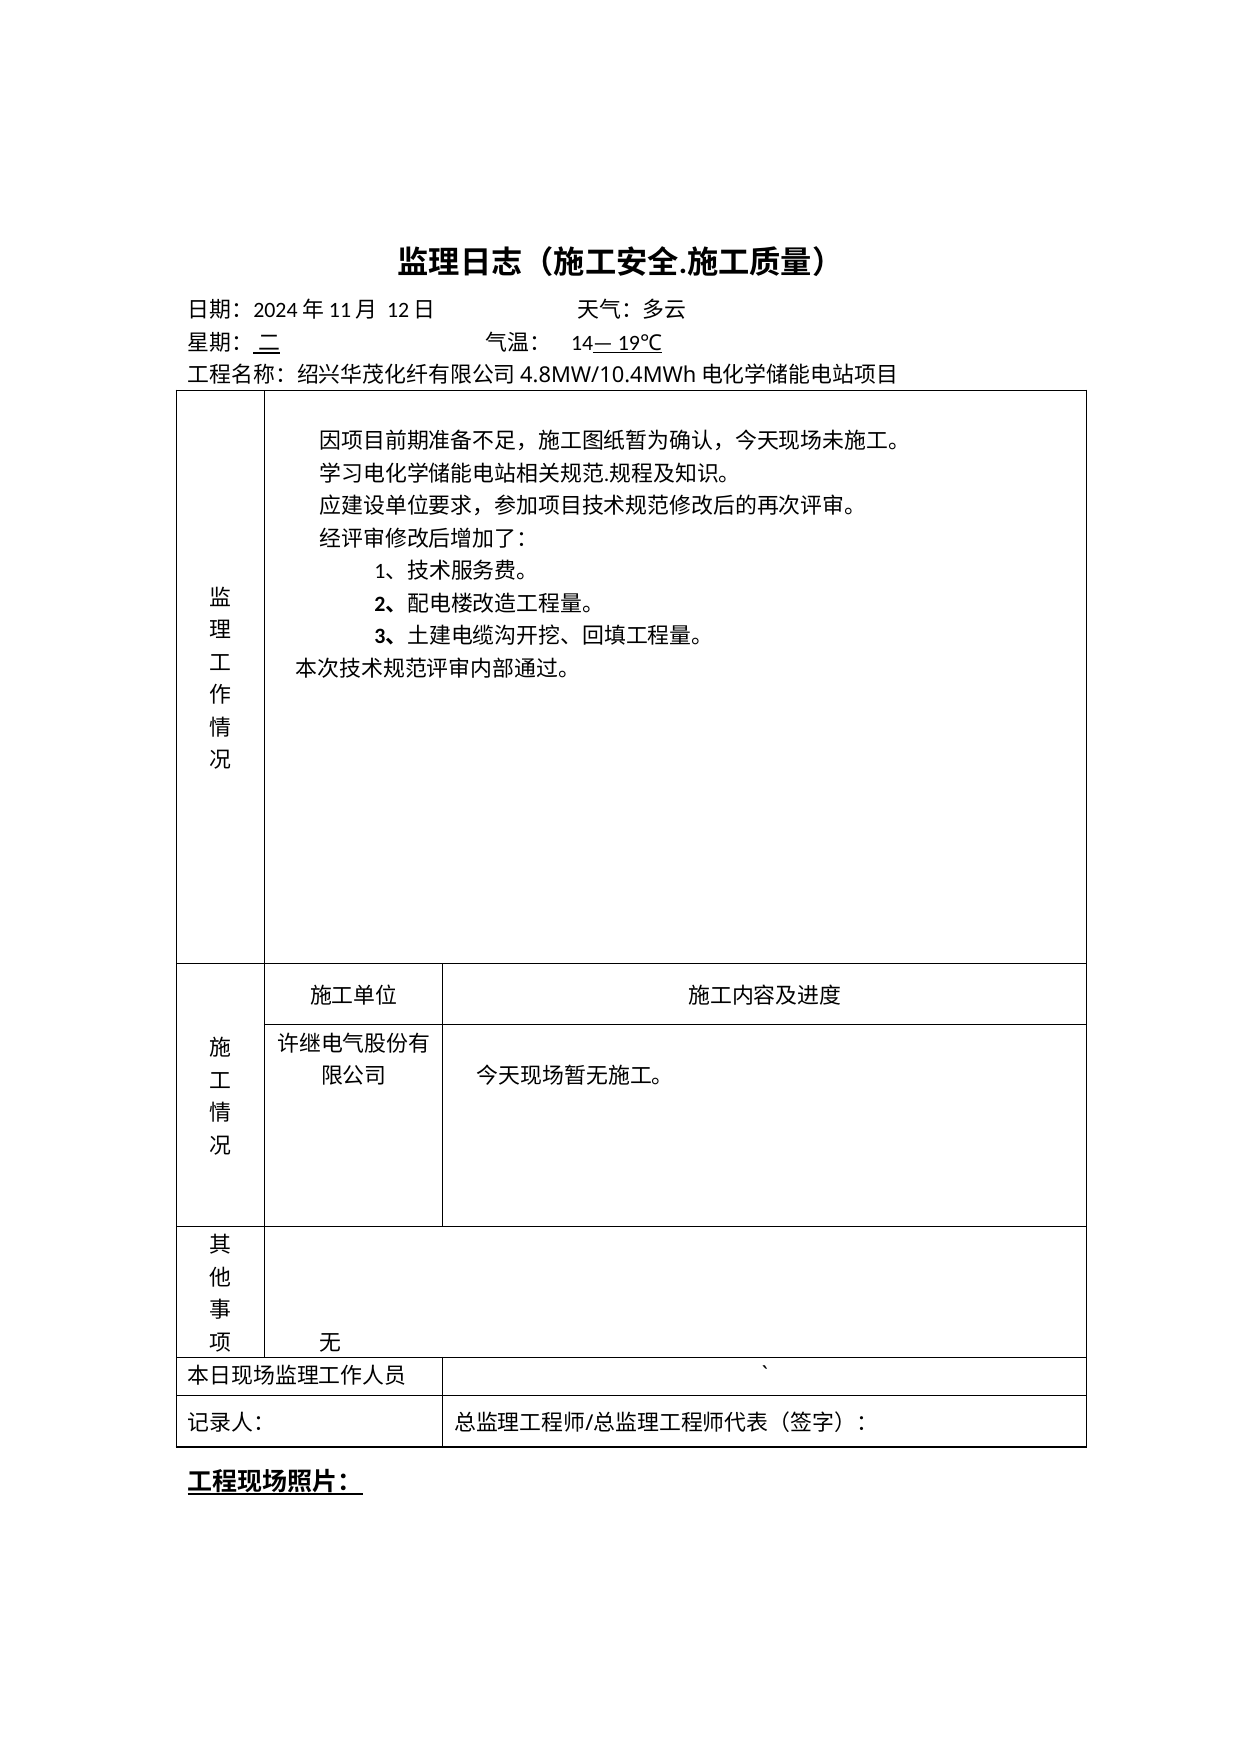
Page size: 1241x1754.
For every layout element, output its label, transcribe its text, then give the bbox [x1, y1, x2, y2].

table_cell 许继电气股份有限公司 [265, 1025, 442, 1226]
table_cell 施工单位 [265, 964, 442, 1024]
text 工程名称：绍兴华茂化纤有限公司4.8MW/10.4MWh电化学储能电站项目 [187, 357, 1053, 389]
table_header 因项目前期准备不足，施工图纸暂为确认，今天现场未施工。 学习电化学储能电站相关规范.规程及知识。 应建设单位要求，参加项目技术规范修改后的再次评审。 经评审修改后增加了： 技术服务费。 配电楼改造工程量。 土建电缆沟开挖、回填工程量。 本次技术规范评审内部通过。 [265, 391, 1086, 963]
text 星期： 二 气温： 14— 19℃ [187, 324, 1053, 357]
table_cell 记录人： [177, 1396, 442, 1446]
table_cell 总监理工程师/总监理工程师代表（签字）： [443, 1396, 1086, 1446]
text 监理日志（施工安全.施工质量） [187, 227, 1053, 292]
table_cell 本日现场监理工作人员 [177, 1358, 442, 1395]
table_cell 施工内容及进度 [443, 964, 1086, 1024]
table_header 监 理 工 作 情 况 [177, 391, 264, 963]
table_cell ` [443, 1358, 1086, 1395]
text 日期：2024年 11月 12日 天气：多云 [187, 292, 1053, 324]
table_cell 施 工 情 况 [177, 964, 264, 1226]
table_cell 今天现场暂无施工。 [443, 1025, 1086, 1226]
table_cell 无 [265, 1227, 1086, 1357]
text 工程现场照片： [187, 1448, 1053, 1512]
table_cell 其 他 事 项 [177, 1227, 264, 1357]
